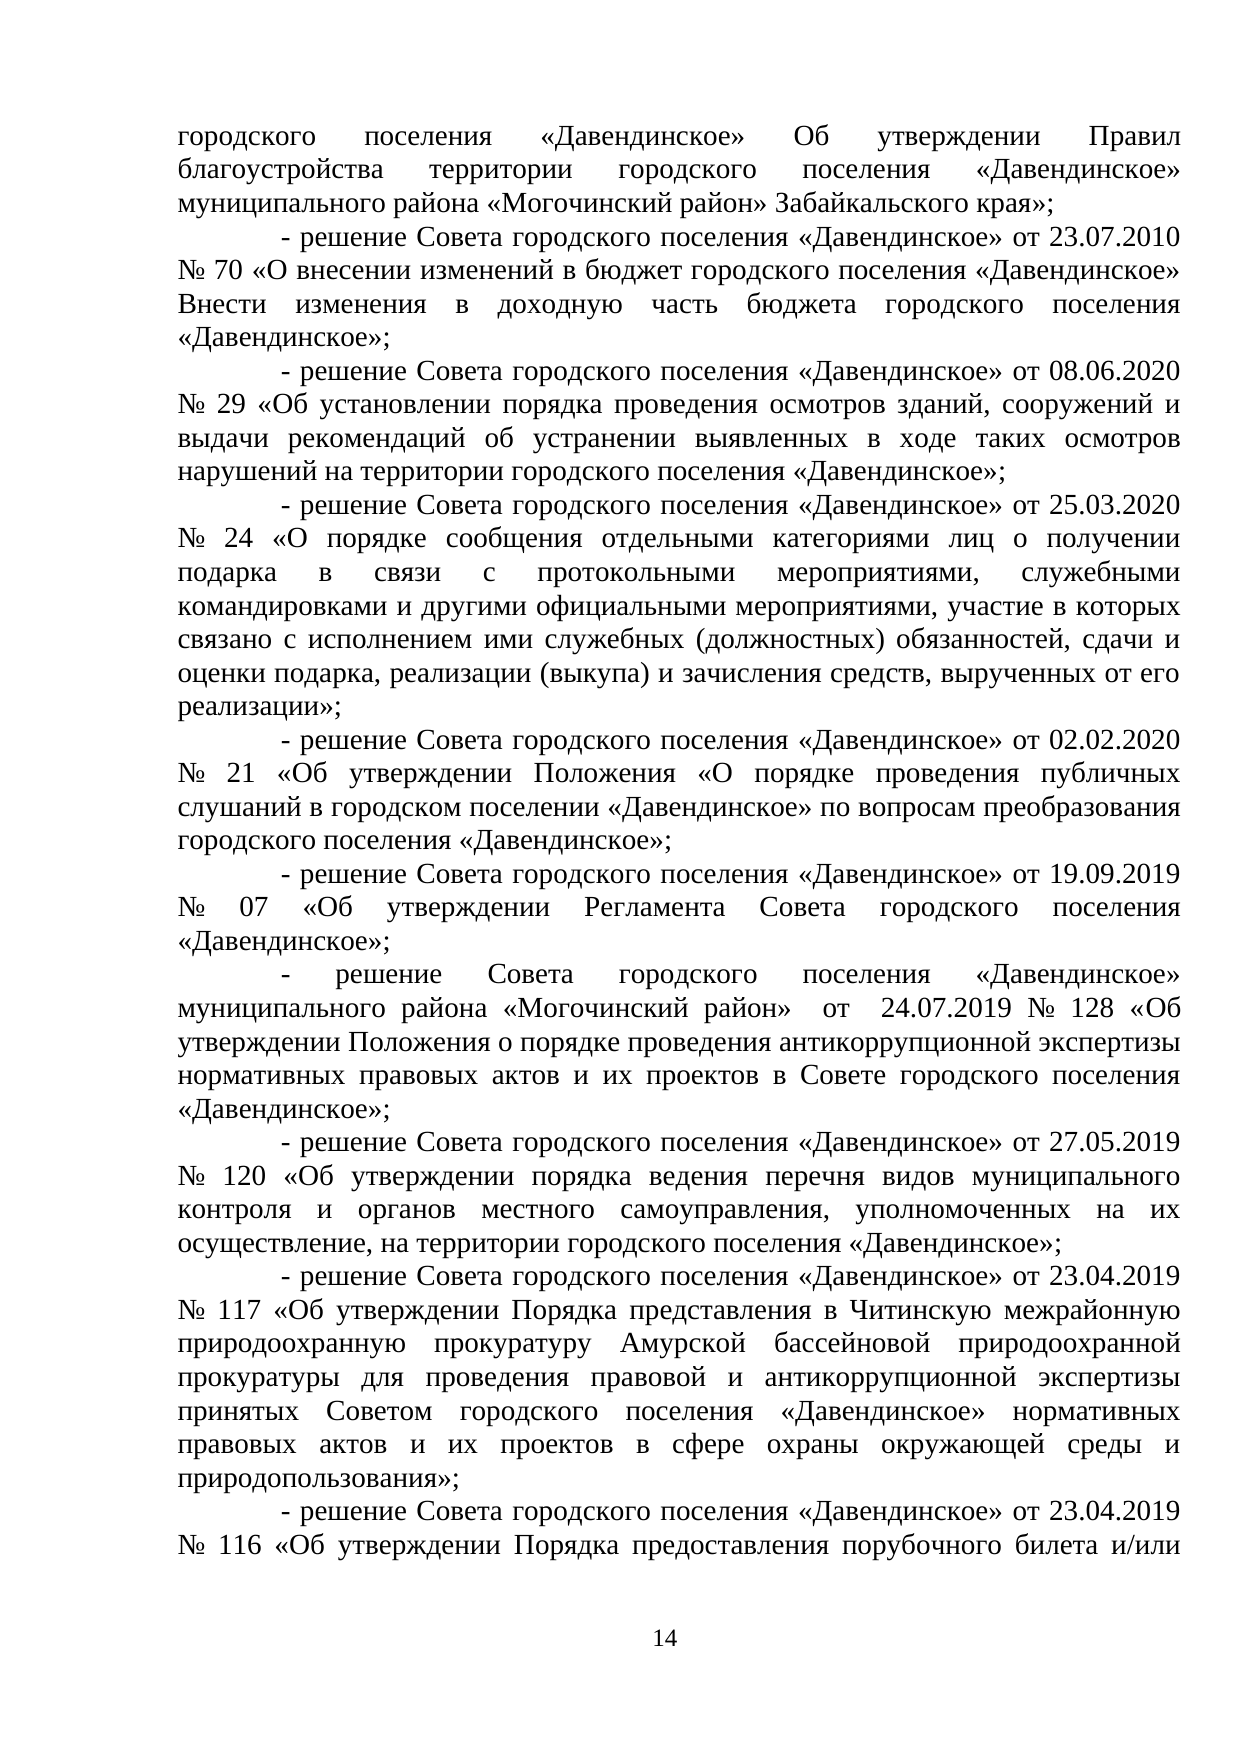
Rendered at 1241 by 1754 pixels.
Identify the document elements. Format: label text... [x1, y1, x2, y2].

text - решение Совета городского поселения «Давендинское» от 27.05.2019 № 120 «Об утверждении порядка ведения перечня видов муниципального контроля и органов местного самоуправления, уполномоченных на их осуществление, на территории городского поселения «Давендинское»; [177, 1124, 1181, 1258]
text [177, 1493, 1181, 1560]
text - решение Совета городского поселения «Давендинское» от 19.09.2019 № 07 «Об утверждении Регламента Совета городского поселения «Давендинское»; [177, 856, 1181, 957]
text - решение Совета городского поселения «Давендинское» от 23.04.2019 № 117 «Об утверждении Порядка представления в Читинскую межрайонную природоохранную прокуратуру Амурской бассейновой природоохранной прокуратуры для проведения правовой и антикоррупционной экспертизы принятых Советом городского поселения «Давендинское» нормативных правовых актов и их проектов в сфере охраны окружающей среды и природопользования»; [177, 1258, 1181, 1493]
text - решение Совета городского поселения «Давендинское» муниципального района «Могочинский район» от 24.07.2019 № 128 «Об утверждении Положения о порядке проведения антикоррупционной экспертизы нормативных правовых актов и их проектов в Совете городского поселения «Давендинское»; [177, 957, 1181, 1124]
text - решение Совета городского поселения «Давендинское» от 08.06.2020 № 29 «Об установлении порядка проведения осмотров зданий, сооружений и выдачи рекомендаций об устранении выявленных в ходе таких осмотров нарушений на территории городского поселения «Давендинское»; [177, 353, 1181, 487]
text - решение Совета городского поселения «Давендинское» от 25.03.2020 № 24 «О порядке сообщения отдельными категориями лиц о получении подарка в связи с протокольными мероприятиями, служебными командировками и другими официальными мероприятиями, участие в которых связано с исполнением ими служебных (должностных) обязанностей, сдачи и оценки подарка, реализации (выкупа) и зачисления средств, вырученных от его реализации»; [177, 487, 1181, 722]
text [177, 118, 1181, 219]
text - решение Совета городского поселения «Давендинское» от 02.02.2020 № 21 «Об утверждении Положения «О порядке проведения публичных слушаний в городском поселении «Давендинское» по вопросам преобразования городского поселения «Давендинское»; [177, 722, 1181, 856]
text - решение Совета городского поселения «Давендинское» от 23.07.2010 № 70 «О внесении изменений в бюджет городского поселения «Давендинское» Внести изменения в доходную часть бюджета городского поселения «Давендинское»; [177, 219, 1181, 353]
